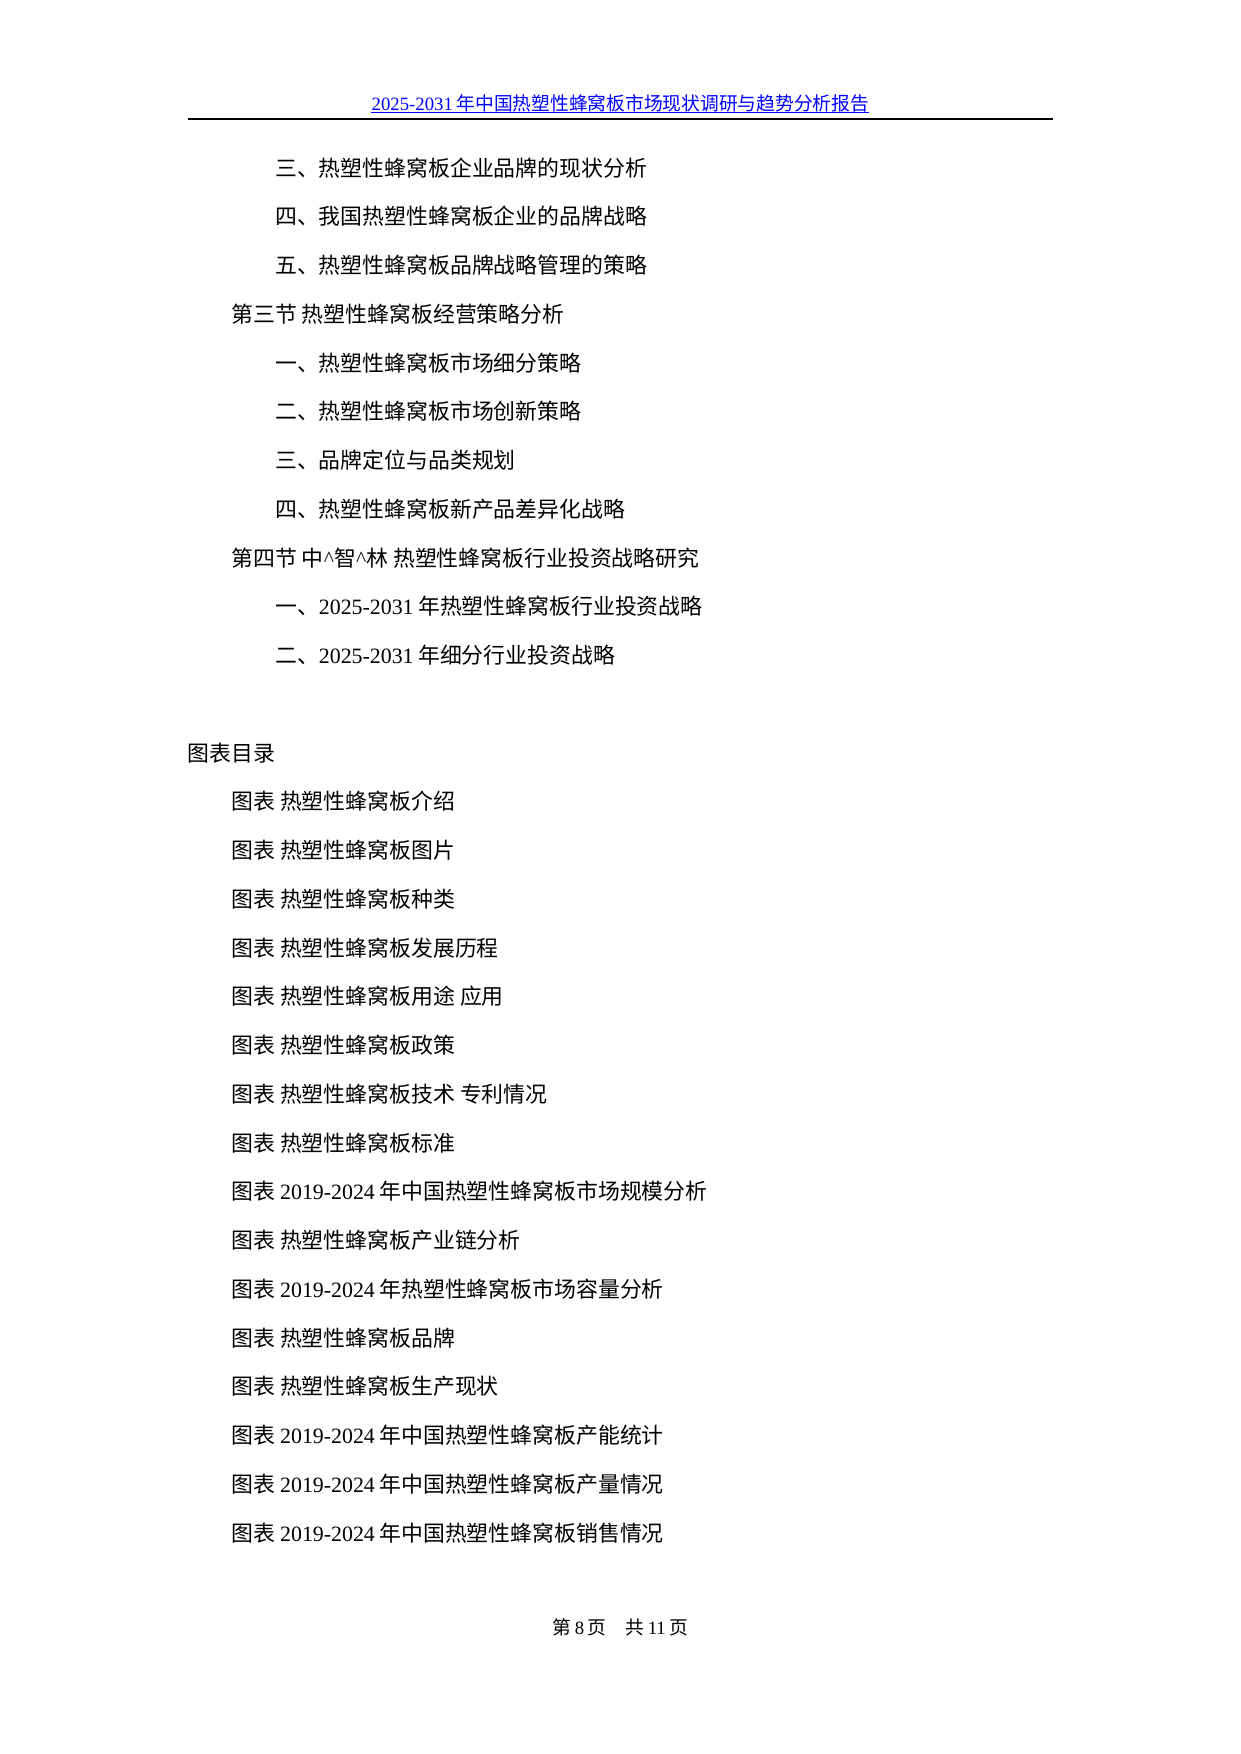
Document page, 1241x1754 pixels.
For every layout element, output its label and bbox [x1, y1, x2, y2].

text [187, 150, 1053, 1548]
